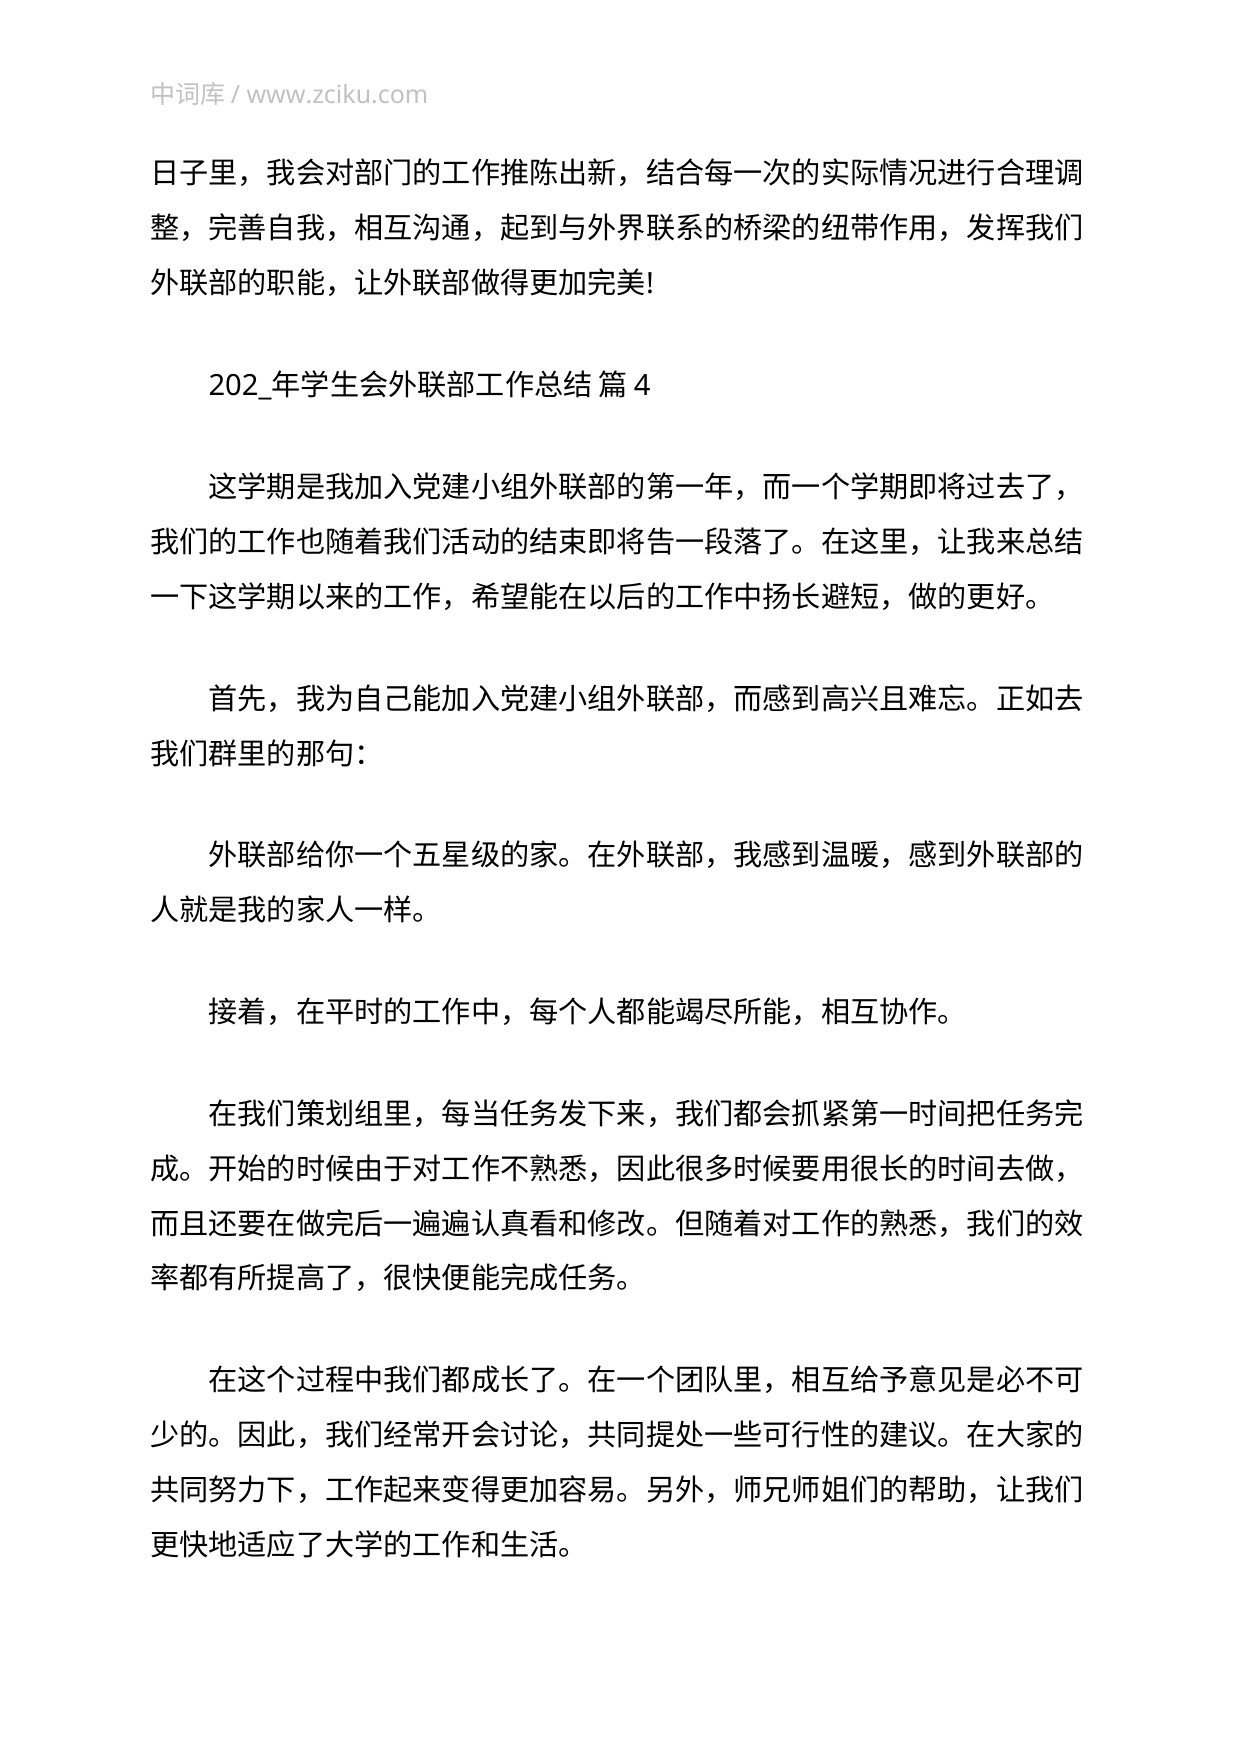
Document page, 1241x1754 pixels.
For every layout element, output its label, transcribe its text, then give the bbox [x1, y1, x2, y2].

text 接着，在平时的工作中，每个人都能竭尽所能，相互协作。 [150, 989, 1090, 1031]
text 202_年学生会外联部工作总结 篇4 [150, 362, 1090, 404]
text 这学期是我加入党建小组外联部的第一年，而一个学期即将过去了，我们的工作也随着我们活动的结束即将告一段落了。在这里，让我来总结一下这学期以来的工作，希望能在以后的工作中扬长避短，做的更好。 [150, 464, 1090, 616]
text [150, 150, 1090, 302]
text 外联部给你一个五星级的家。在外联部，我感到温暖，感到外联部的人就是我的家人一样。 [150, 832, 1090, 929]
text 在这个过程中我们都成长了。在一个团队里，相互给予意见是必不可少的。因此，我们经常开会讨论，共同提处一些可行性的建议。在大家的共同努力下，工作起来变得更加容易。另外，师兄师姐们的帮助，让我们更快地适应了大学的工作和生活。 [150, 1357, 1090, 1564]
text 首先，我为自己能加入党建小组外联部，而感到高兴且难忘。正如去我们群里的那句： [150, 675, 1090, 772]
text 在我们策划组里，每当任务发下来，我们都会抓紧第一时间把任务完成。开始的时候由于对工作不熟悉，因此很多时候要用很长的时间去做，而且还要在做完后一遍遍认真看和修改。但随着对工作的熟悉，我们的效率都有所提高了，很快便能完成任务。 [150, 1090, 1090, 1297]
